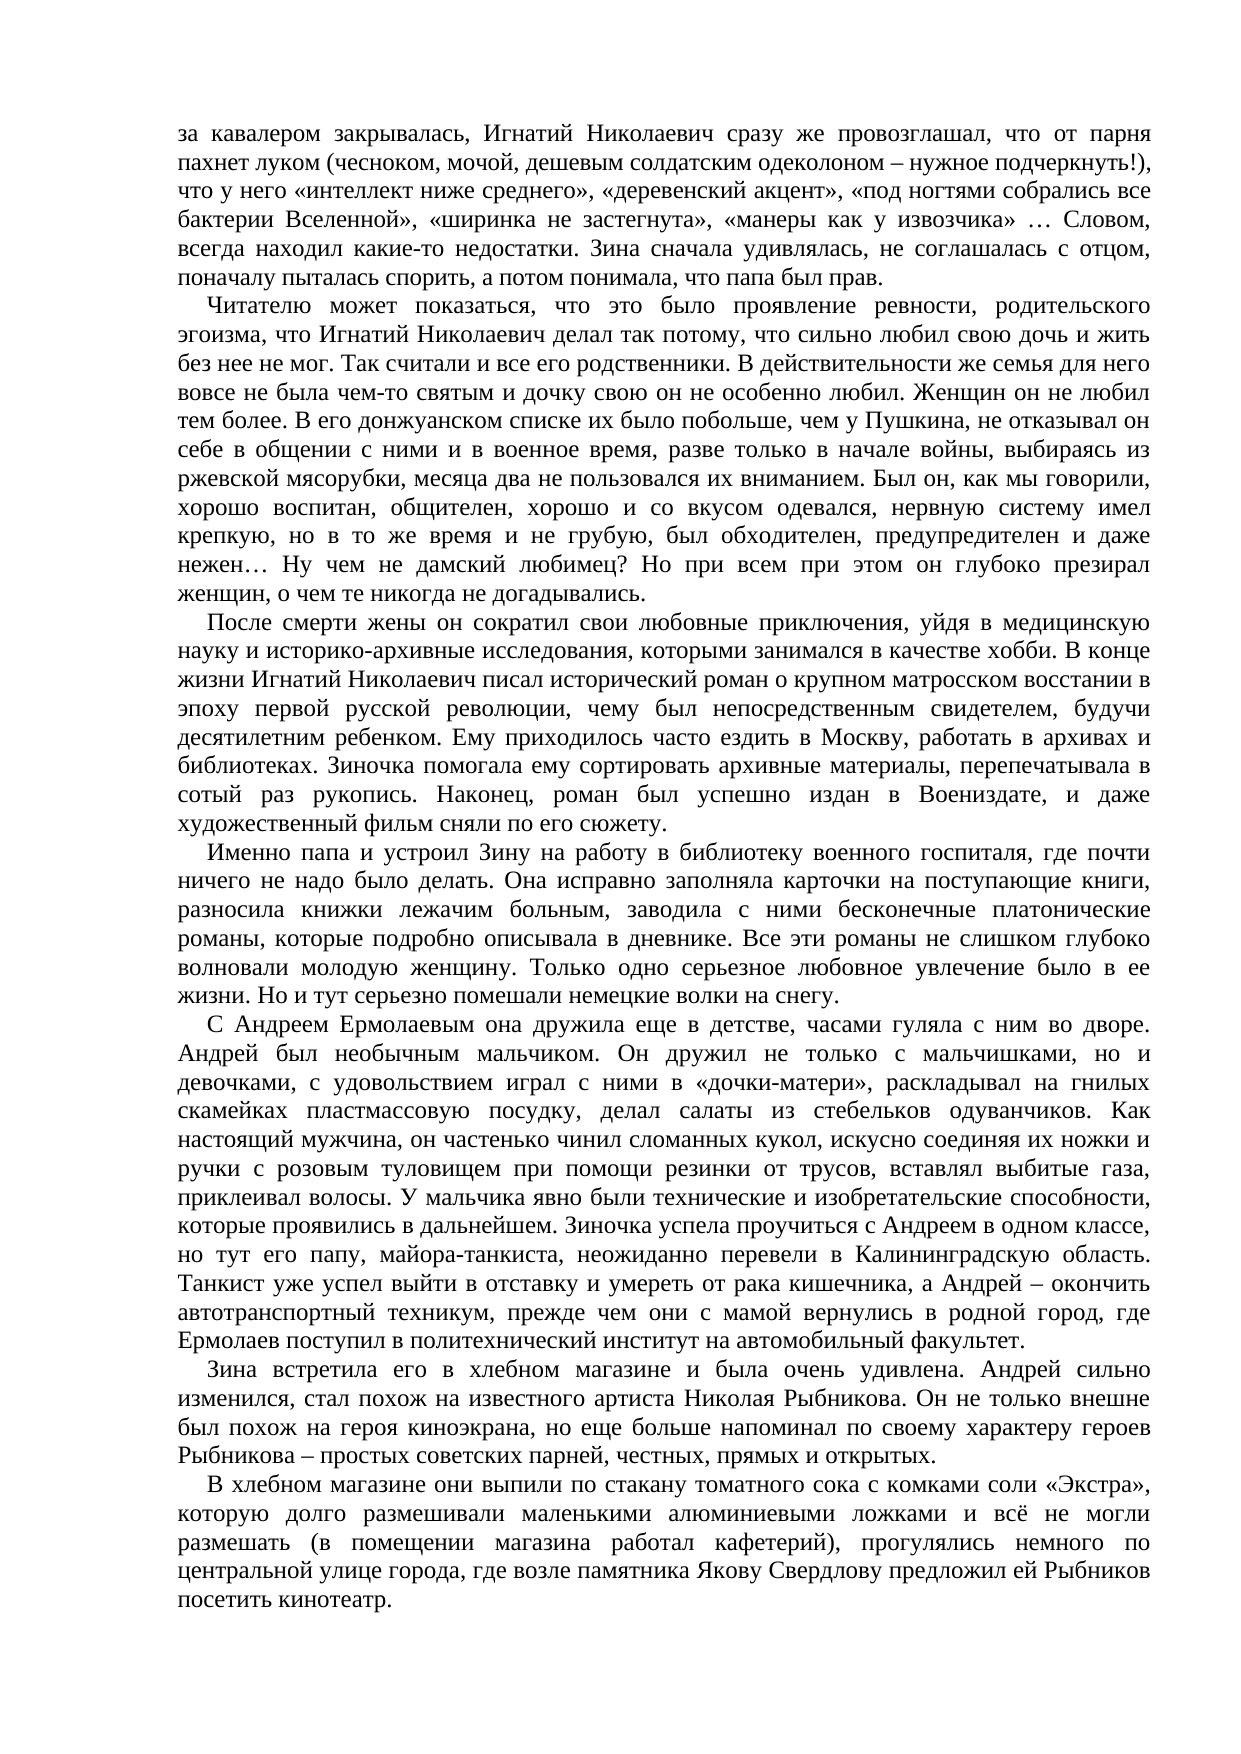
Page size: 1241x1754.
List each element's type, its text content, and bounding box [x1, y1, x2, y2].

text Зина встретила его в хлебном магазине и была очень удивлена. Андрей сильно изменился, стал похож на известного артиста Николая Рыбникова. Он не только внешне был похож на героя киноэкрана, но еще больше напоминал по своему характеру героев Рыбникова – простых советских парней, честных, прямых и открытых. [177, 1354, 1152, 1469]
text После смерти жены он сократил свои любовные приключения, уйдя в медицинскую науку и историко-архивные исследования, которыми занимался в качестве хобби. В конце жизни Игнатий Николаевич писал исторический роман о крупном матросском восстании в эпоху первой русской революции, чему был непосредственным свидетелем, будучи десятилетним ребенком. Ему приходилось часто ездить в Москву, работать в архивах и библиотеках. Зиночка помогала ему сортировать архивные материалы, перепечатывала в сотый раз рукопись. Наконец, роман был успешно издан в Воениздате, и даже художественный фильм сняли по его сюжету. [177, 607, 1152, 837]
text Читателю может показаться, что это было проявление ревности, родительского эгоизма, что Игнатий Николаевич делал так потому, что сильно любил свою дочь и жить без нее не мог. Так считали и все его родственники. В действительности же семья для него вовсе не была чем-то святым и дочку свою он не особенно любил. Женщин он не любил тем более. В его донжуанском списке их было побольше, чем у Пушкина, не отказывал он себе в общении с ними и в военное время, разве только в начале войны, выбираясь из ржевской мясорубки, месяца два не пользовался их вниманием. Был он, как мы говорили, хорошо воспитан, общителен, хорошо и со вкусом одевался, нервную систему имел крепкую, но в то же время и не грубую, был обходителен, предупредителен и даже нежен… Ну чем не дамский любимец? Но при всем при этом он глубоко презирал женщин, о чем те никогда не догадывались. [177, 291, 1152, 607]
text Именно папа и устроил Зину на работу в библиотеку военного госпиталя, где почти ничего не надо было делать. Она исправно заполняла карточки на поступающие книги, разносила книжки лежачим больным, заводила с ними бесконечные платонические романы, которые подробно описывала в дневнике. Все эти романы не слишком глубоко волновали молодую женщину. Только одно серьезное любовное увлечение было в ее жизни. Но и тут серьезно помешали немецкие волки на снегу. [177, 837, 1152, 1009]
text С Андреем Ермолаевым она дружила еще в детстве, часами гуляла с ним во дворе. Андрей был необычным мальчиком. Он дружил не только с мальчишками, но и девочками, с удовольствием играл с ними в «дочки-матери», раскладывал на гнилых скамейках пластмассовую посудку, делал салаты из стебельков одуванчиков. Как настоящий мужчина, он частенько чинил сломанных кукол, искусно соединяя их ножки и ручки с розовым туловищем при помощи резинки от трусов, вставлял выбитые газа, приклеивал волосы. У мальчика явно были технические и изобретательские способности, которые проявились в дальнейшем. Зиночка успела проучиться с Андреем в одном классе, но тут его папу, майора-танкиста, неожиданно перевели в Калининградскую область. Танкист уже успел выйти в отставку и умереть от рака кишечника, а Андрей – окончить автотранспортный техникум, прежде чем они с мамой вернулись в родной город, где Ермолаев поступил в политехнический институт на автомобильный факультет. [177, 1009, 1152, 1354]
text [177, 118, 1152, 291]
text В хлебном магазине они выпили по стакану томатного сока с комками соли «Экстра», которую долго размешивали маленькими алюминиевыми ложками и всё не могли размешать (в помещении магазина работал кафетерий), прогулялись немного по центральной улице города, где возле памятника Якову Свердлову предложил ей Рыбников посетить кинотеатр. [177, 1469, 1152, 1613]
